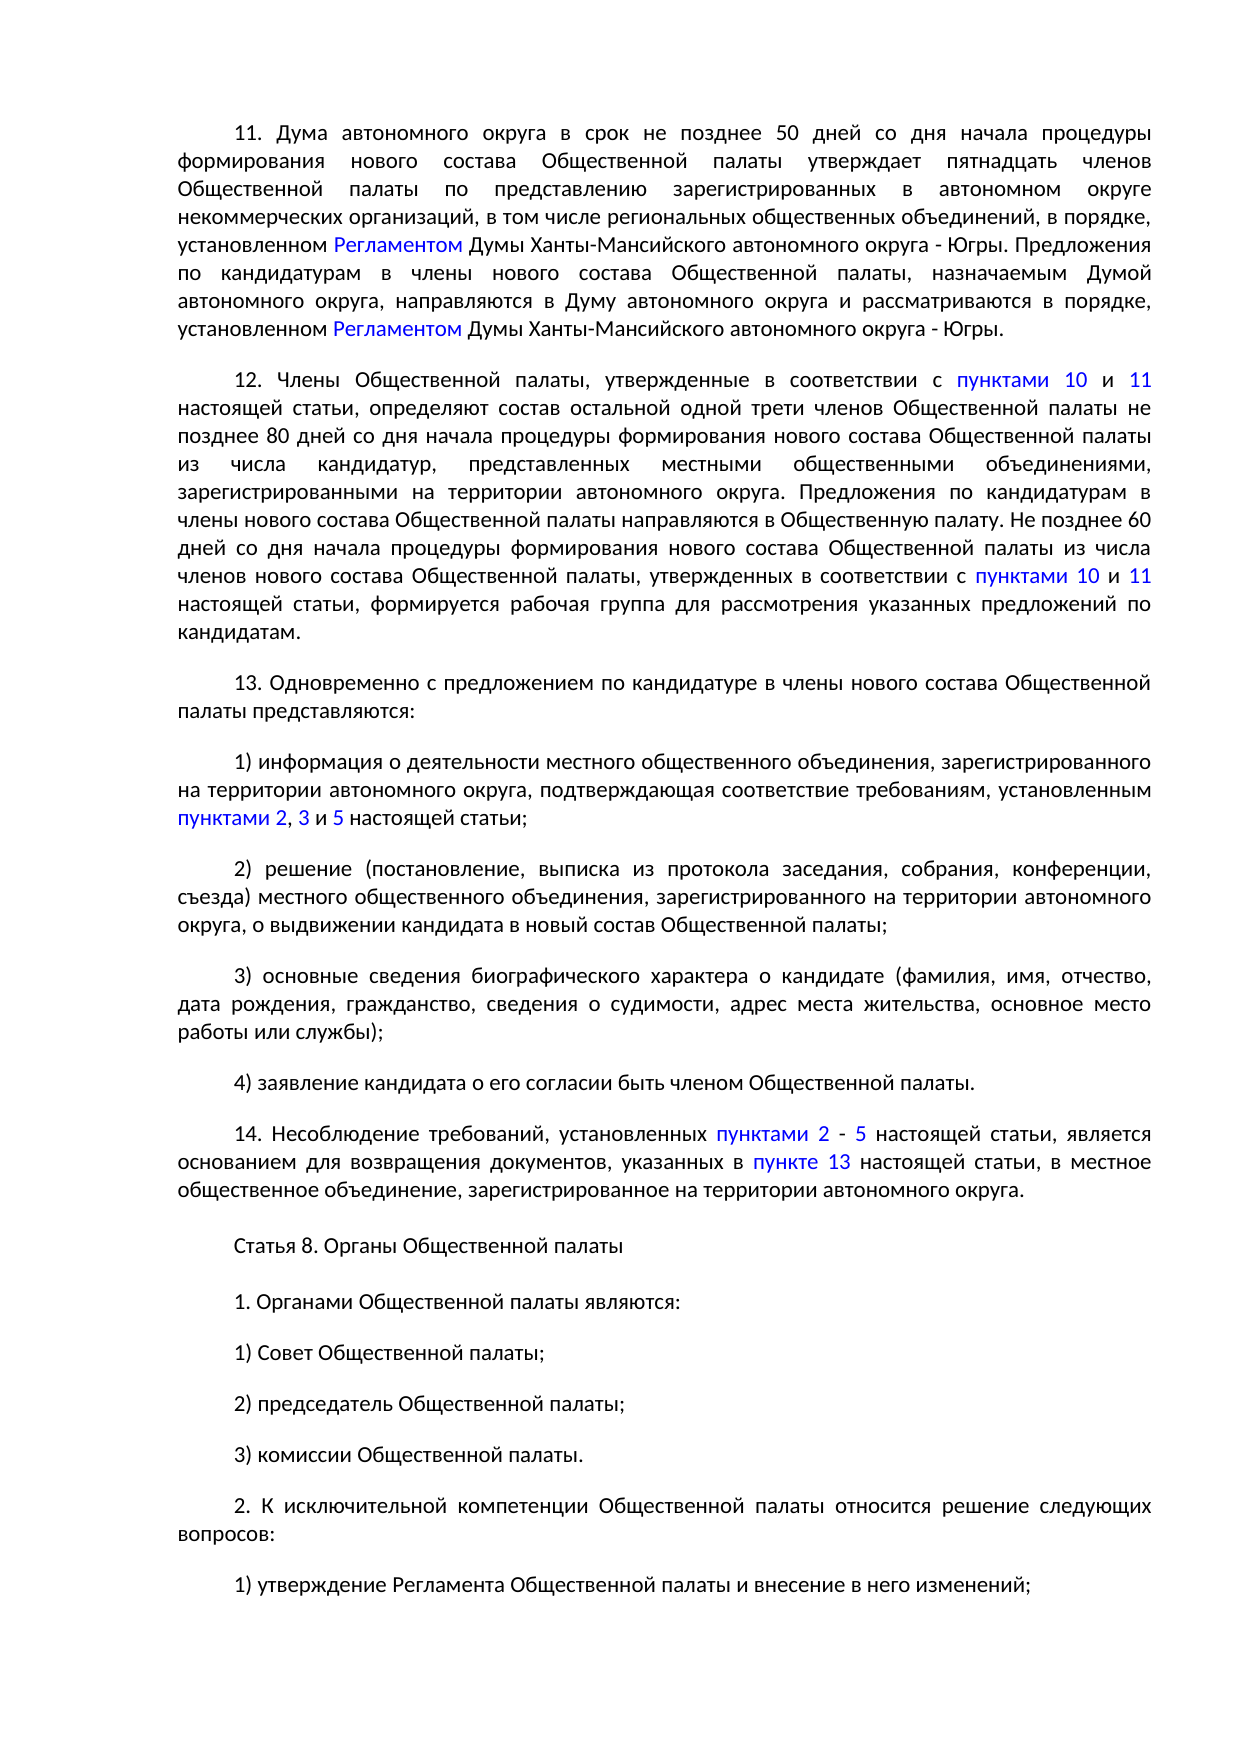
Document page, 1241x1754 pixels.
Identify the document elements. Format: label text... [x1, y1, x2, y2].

text 2) решение (постановление, выписка из протокола заседания, собрания, конференции, съезда) местного общественного объединения, зарегистрированного на территории автономного округа, о выдвижении кандидата в новый состав Общественной палаты; [177, 854, 1152, 938]
text 1) утверждение Регламента Общественной палаты и внесение в него изменений; [177, 1570, 1152, 1598]
text 1) Совет Общественной палаты; [177, 1338, 1152, 1366]
text 11. Дума автономного округа в срок не позднее 50 дней со дня начала процедуры формирования нового состава Общественной палаты утверждает пятнадцать членов Общественной палаты по представлению зарегистрированных в автономном округе некоммерческих организаций, в том числе региональных общественных объединений, в порядке, установленном Регламентом Думы Ханты-Мансийского автономного округа - Югры. Предложения по кандидатурам в члены нового состава Общественной палаты, назначаемым Думой автономного округа, направляются в Думу автономного округа и рассматриваются в порядке, установленном Регламентом Думы Ханты-Мансийского автономного округа - Югры. [177, 118, 1152, 342]
text 1. Органами Общественной палаты являются: [177, 1287, 1152, 1315]
text 3) комиссии Общественной палаты. [177, 1440, 1152, 1468]
text 2) председатель Общественной палаты; [177, 1389, 1152, 1417]
text 13. Одновременно с предложением по кандидатуре в члены нового состава Общественной палаты представляются: [177, 668, 1152, 724]
text 3) основные сведения биографического характера о кандидате (фамилия, имя, отчество, дата рождения, гражданство, сведения о судимости, адрес места жительства, основное место работы или службы); [177, 961, 1152, 1045]
text 4) заявление кандидата о его согласии быть членом Общественной палаты. [177, 1068, 1152, 1096]
text Статья 8. Органы Общественной палаты [177, 1231, 1152, 1259]
text 14. Несоблюдение требований, установленных пунктами 2 - 5 настоящей статьи, является основанием для возвращения документов, указанных в пункте 13 настоящей статьи, в местное общественное объединение, зарегистрированное на территории автономного округа. [177, 1119, 1152, 1203]
text 1) информация о деятельности местного общественного объединения, зарегистрированного на территории автономного округа, подтверждающая соответствие требованиям, установленным пунктами 2, 3 и 5 настоящей статьи; [177, 747, 1152, 831]
text 12. Члены Общественной палаты, утвержденные в соответствии с пунктами 10 и 11 настоящей статьи, определяют состав остальной одной трети членов Общественной палаты не позднее 80 дней со дня начала процедуры формирования нового состава Общественной палаты из числа кандидатур, представленных местными общественными объединениями, зарегистрированными на территории автономного округа. Предложения по кандидатурам в члены нового состава Общественной палаты направляются в Общественную палату. Не позднее 60 дней со дня начала процедуры формирования нового состава Общественной палаты из числа членов нового состава Общественной палаты, утвержденных в соответствии с пунктами 10 и 11 настоящей статьи, формируется рабочая группа для рассмотрения указанных предложений по кандидатам. [177, 365, 1152, 645]
text 2. К исключительной компетенции Общественной палаты относится решение следующих вопросов: [177, 1491, 1152, 1547]
